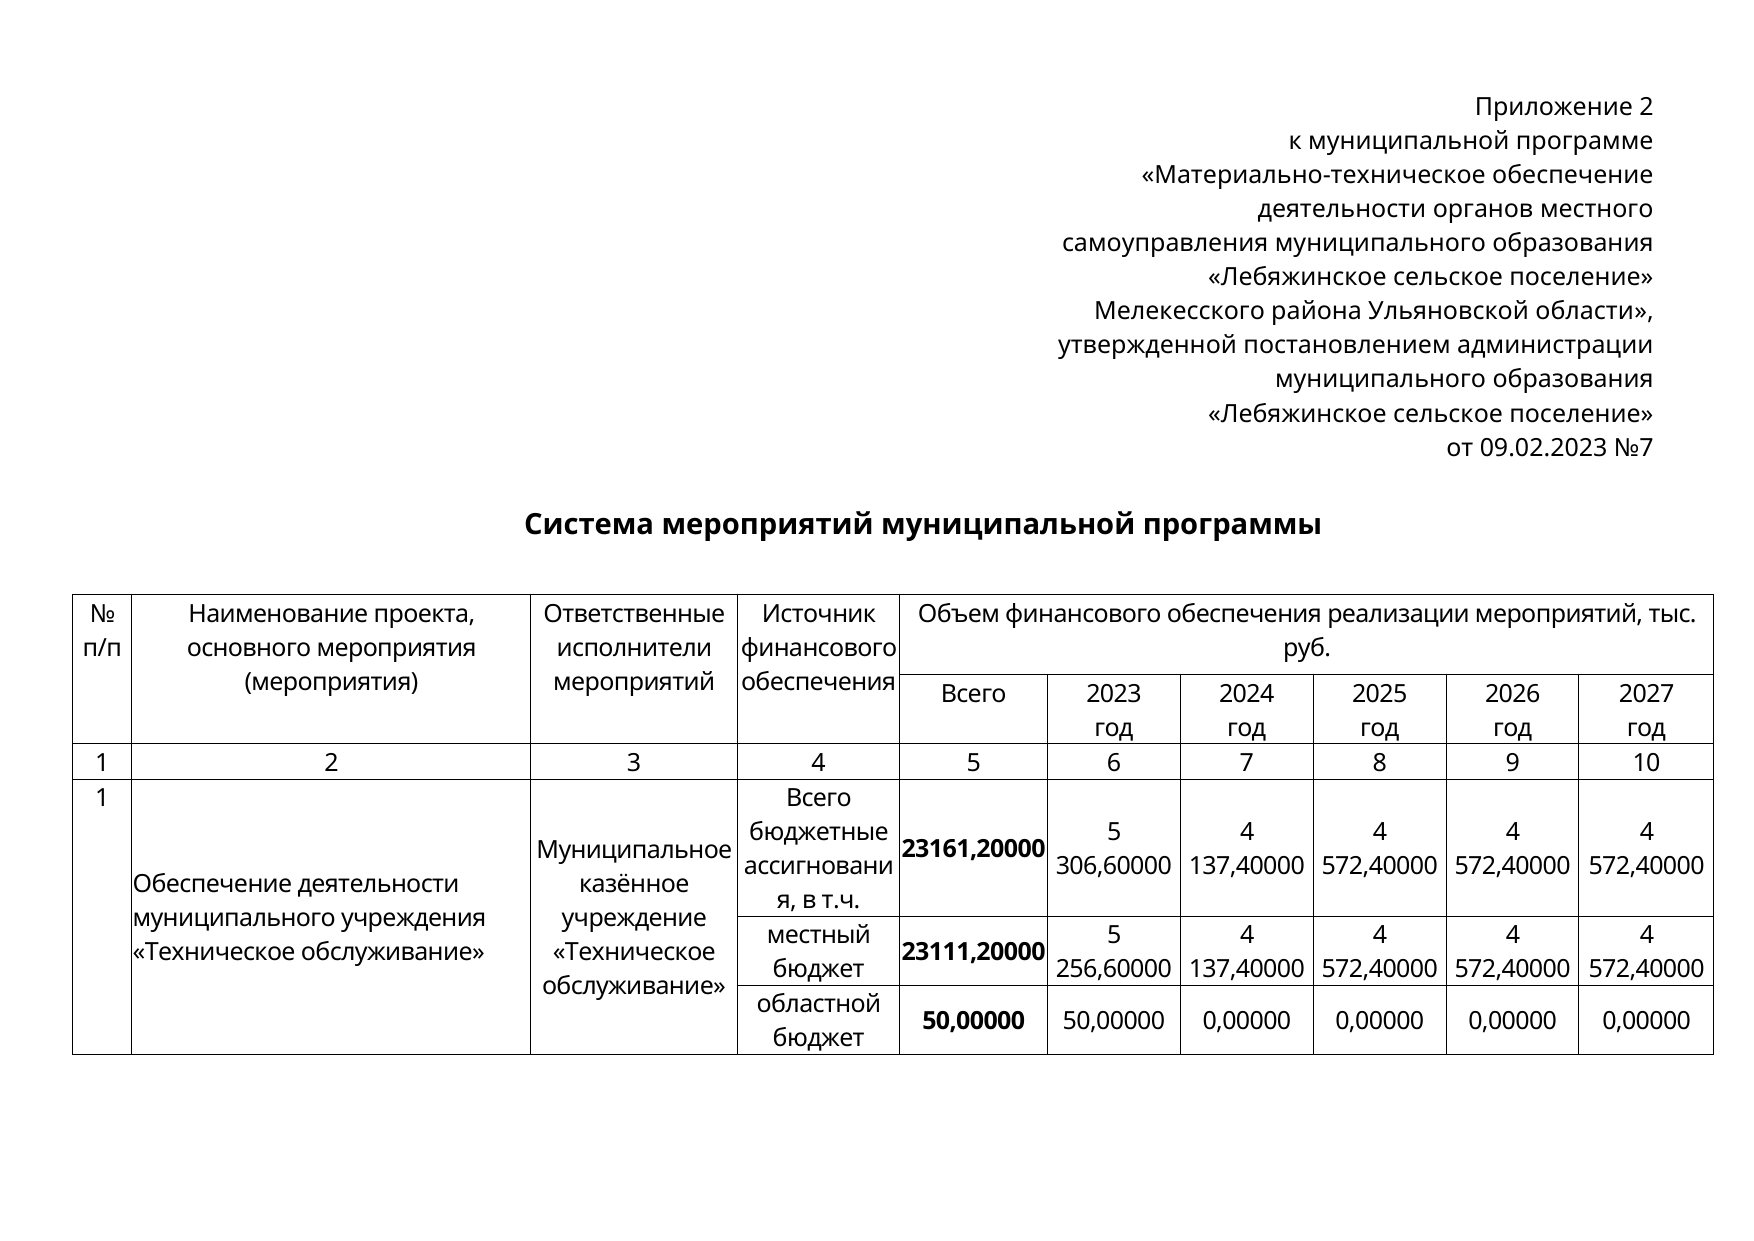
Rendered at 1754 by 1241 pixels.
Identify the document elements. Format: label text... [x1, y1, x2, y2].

text деятельности органов местного [118, 191, 1653, 225]
table_header Объем финансового обеспечения реализации мероприятий, тыс. руб. [900, 595, 1713, 674]
table_cell 0,00000 [1314, 986, 1446, 1054]
table_cell 4 137,40000 [1181, 917, 1313, 985]
table_cell 4 137,40000 [1181, 780, 1313, 916]
table_cell 2023 год [1048, 675, 1180, 743]
table_cell 0,00000 [1579, 986, 1713, 1054]
table_cell 2027 год [1579, 675, 1713, 743]
table_cell 0,00000 [1447, 986, 1578, 1054]
table_cell 4 572,40000 [1579, 917, 1713, 985]
table_cell 2026 год [1447, 675, 1578, 743]
text от 09.02.2023 №7 [118, 429, 1653, 463]
table_cell 10 [1579, 744, 1713, 778]
table_cell местный бюджет [738, 917, 899, 985]
text «Лебяжинское сельское поселение» [118, 395, 1653, 429]
table_cell 7 [1181, 744, 1313, 778]
table_cell 4 [738, 744, 899, 778]
table_cell 50,00000 [1048, 986, 1180, 1054]
text Мелекесского района Ульяновской области», [118, 293, 1653, 327]
table_cell 1 [73, 780, 131, 1054]
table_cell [531, 780, 737, 1054]
table_cell 50,00000 [900, 986, 1047, 1054]
table_cell 2 [132, 744, 530, 778]
table_header № п/п [73, 595, 131, 743]
table_cell 8 [1314, 744, 1446, 778]
text муниципального образования [118, 361, 1653, 395]
text «Материально-техническое обеспечение [118, 157, 1653, 191]
table_cell 4 572,40000 [1314, 917, 1446, 985]
table_header Источник финансового обеспечения [738, 595, 899, 743]
table_cell 23161,20000 [900, 780, 1047, 916]
table_header Наименование проекта, основного мероприятия (мероприятия) [132, 595, 530, 743]
table_cell 4 572,40000 [1579, 780, 1713, 916]
table_cell 3 [531, 744, 737, 778]
table_cell Обеспечение деятельности муниципального учреждения «Техническое обслуживание» [132, 780, 530, 1054]
table_cell 5 256,60000 [1048, 917, 1180, 985]
table_cell 5 [900, 744, 1047, 778]
text самоуправления муниципального образования [118, 225, 1653, 259]
text Приложение 2 [118, 89, 1653, 123]
table_cell 1 [73, 744, 131, 778]
table_cell 4 572,40000 [1447, 917, 1578, 985]
table_cell 2024 год [1181, 675, 1313, 743]
table_cell 0,00000 [1181, 986, 1313, 1054]
text утвержденной постановлением администрации [118, 327, 1653, 361]
table_cell 6 [1048, 744, 1180, 778]
table_cell 2025 год [1314, 675, 1446, 743]
table_cell 23111,20000 [900, 917, 1047, 985]
text Система мероприятий муниципальной программы [118, 503, 1653, 543]
table_cell 5 306,60000 [1048, 780, 1180, 916]
text «Лебяжинское сельское поселение» [118, 259, 1653, 293]
table_cell 4 572,40000 [1314, 780, 1446, 916]
text к муниципальной программе [118, 123, 1653, 157]
table_cell 9 [1447, 744, 1578, 778]
table_cell 4 572,40000 [1447, 780, 1578, 916]
table_cell Всего [900, 675, 1047, 743]
table_header Ответственные исполнители мероприятий [531, 595, 737, 743]
table_cell Всего бюджетные ассигнования, в т.ч. [738, 780, 899, 916]
table_cell областной бюджет [738, 986, 899, 1054]
